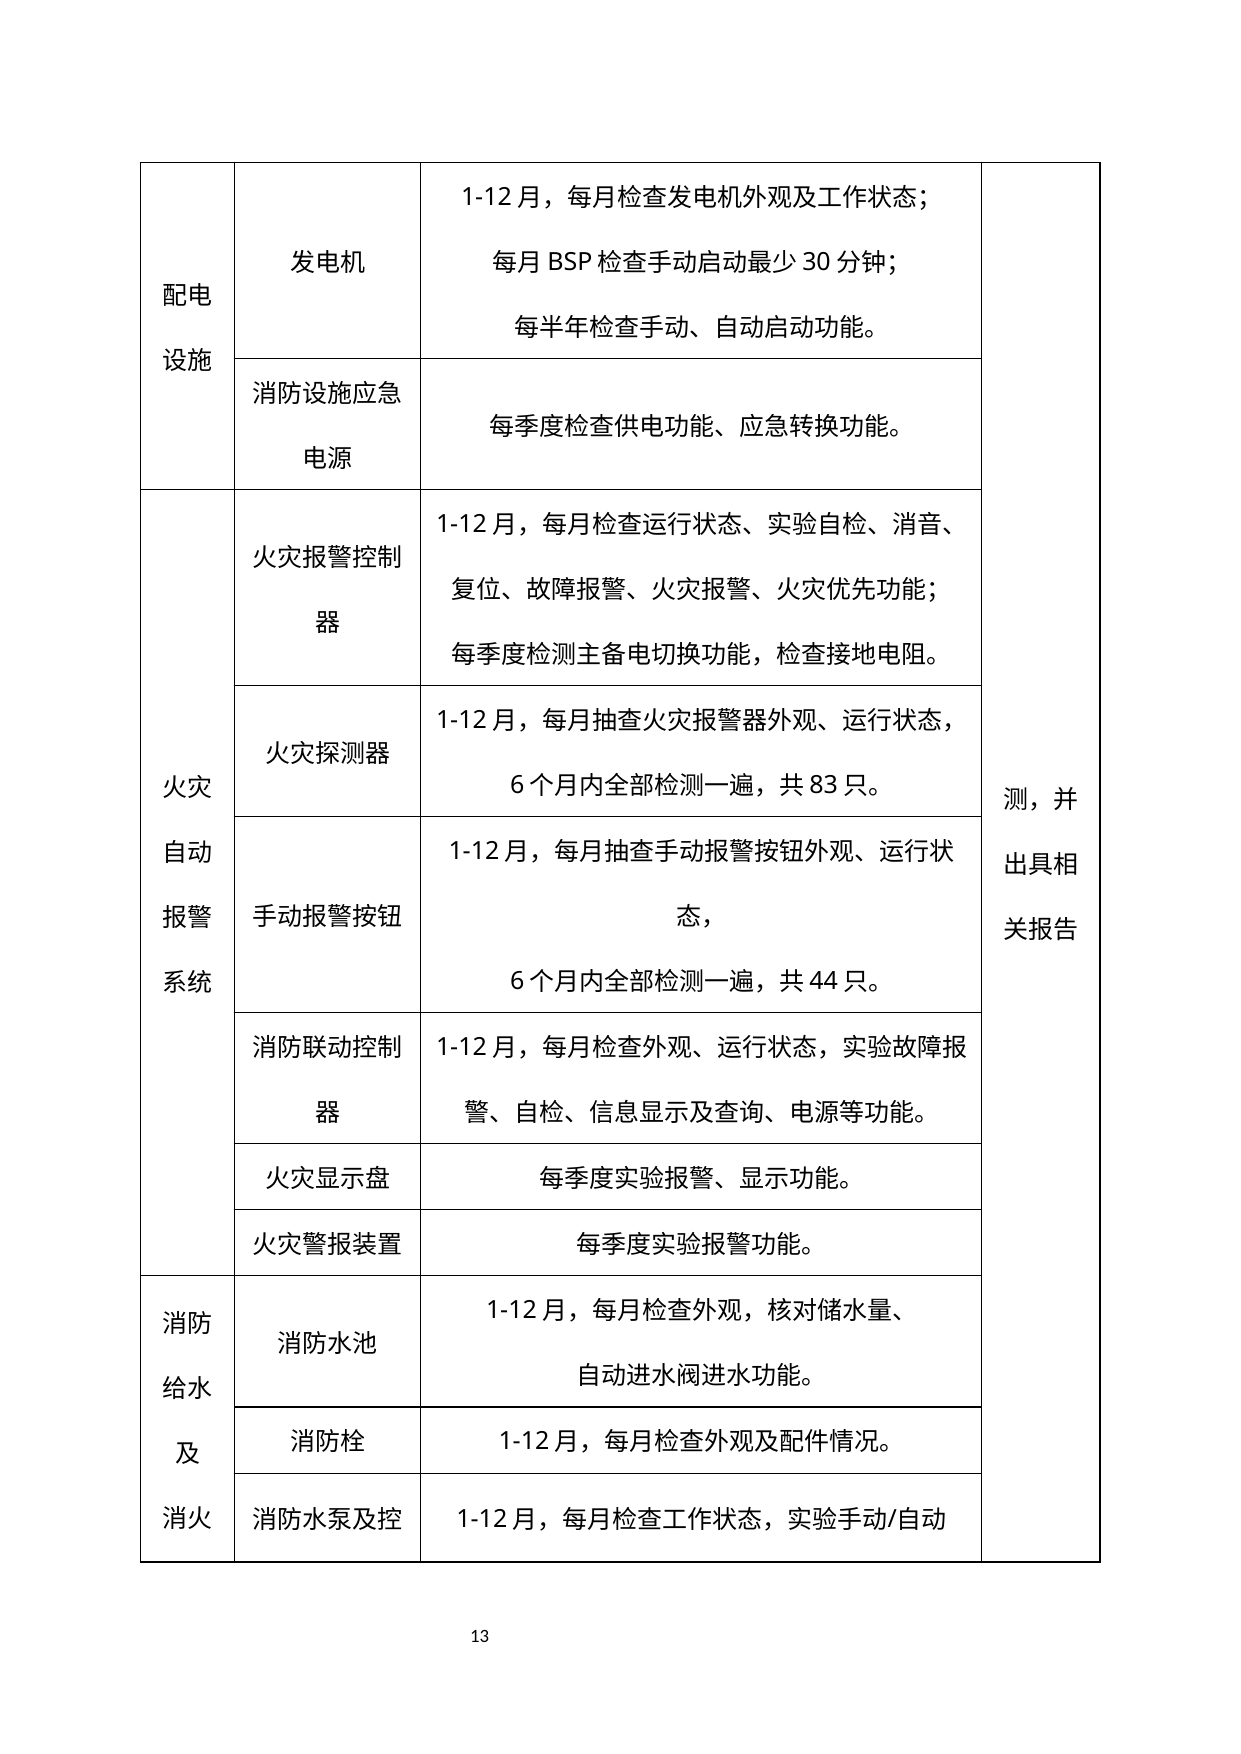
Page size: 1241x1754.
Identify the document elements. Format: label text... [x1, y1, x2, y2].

table_cell 火灾显示盘 [235, 1144, 420, 1209]
table_cell 消防水泵及控制柜 [235, 1474, 420, 1561]
table_cell 消防供 配电设施 [141, 163, 234, 489]
table_cell 1-12月，每月检查外观及配件情况。 [421, 1408, 981, 1472]
table_cell 消防设施应急电源 [235, 359, 420, 489]
table_cell 消防给水及 消火栓系统 [141, 1276, 234, 1561]
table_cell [421, 1474, 981, 1561]
table_cell 1-12月，每月检查外观，核对储水量、 自动进水阀进水功能。 [421, 1276, 981, 1406]
table_cell 消防水池 [235, 1276, 420, 1406]
table_cell 每季度检查供电功能、应急转换功能。 [421, 359, 981, 489]
table_cell 消防联动控制器 [235, 1013, 420, 1143]
table_cell 1-12月，每月检查外观、运行状态，实验故障报警、自检、信息显示及查询、电源等功能。 [421, 1013, 981, 1143]
table_cell 每季度实验报警功能。 [421, 1210, 981, 1275]
table_cell 1-12月，每月抽查火灾报警器外观、运行状态， 6个月内全部检测一遍，共83只。 [421, 686, 981, 816]
table_cell 手动报警按钮 [235, 817, 420, 1012]
table_cell 火灾自动 报警系统 [141, 490, 234, 1275]
table_cell 消防栓 [235, 1408, 420, 1472]
table_cell 1-12月，每月抽查手动报警按钮外观、运行状态， 6个月内全部检测一遍，共44只。 [421, 817, 981, 1012]
table_cell 每年年度检测，并出具相关报告 [982, 163, 1099, 1561]
table_cell 火灾探测器 [235, 686, 420, 816]
table_cell 每季度实验报警、显示功能。 [421, 1144, 981, 1209]
table_cell 发电机 [235, 163, 420, 358]
table_cell 1-12月，每月检查发电机外观及工作状态； 每月BSP检查手动启动最少30分钟； 每半年检查手动、自动启动功能。 [421, 163, 981, 358]
table_cell 1-12月，每月检查运行状态、实验自检、消音、 复位、故障报警、火灾报警、火灾优先功能； 每季度检测主备电切换功能，检查接地电阻。 [421, 490, 981, 685]
table_cell 火灾警报装置 [235, 1210, 420, 1275]
table_cell 火灾报警控制器 [235, 490, 420, 685]
